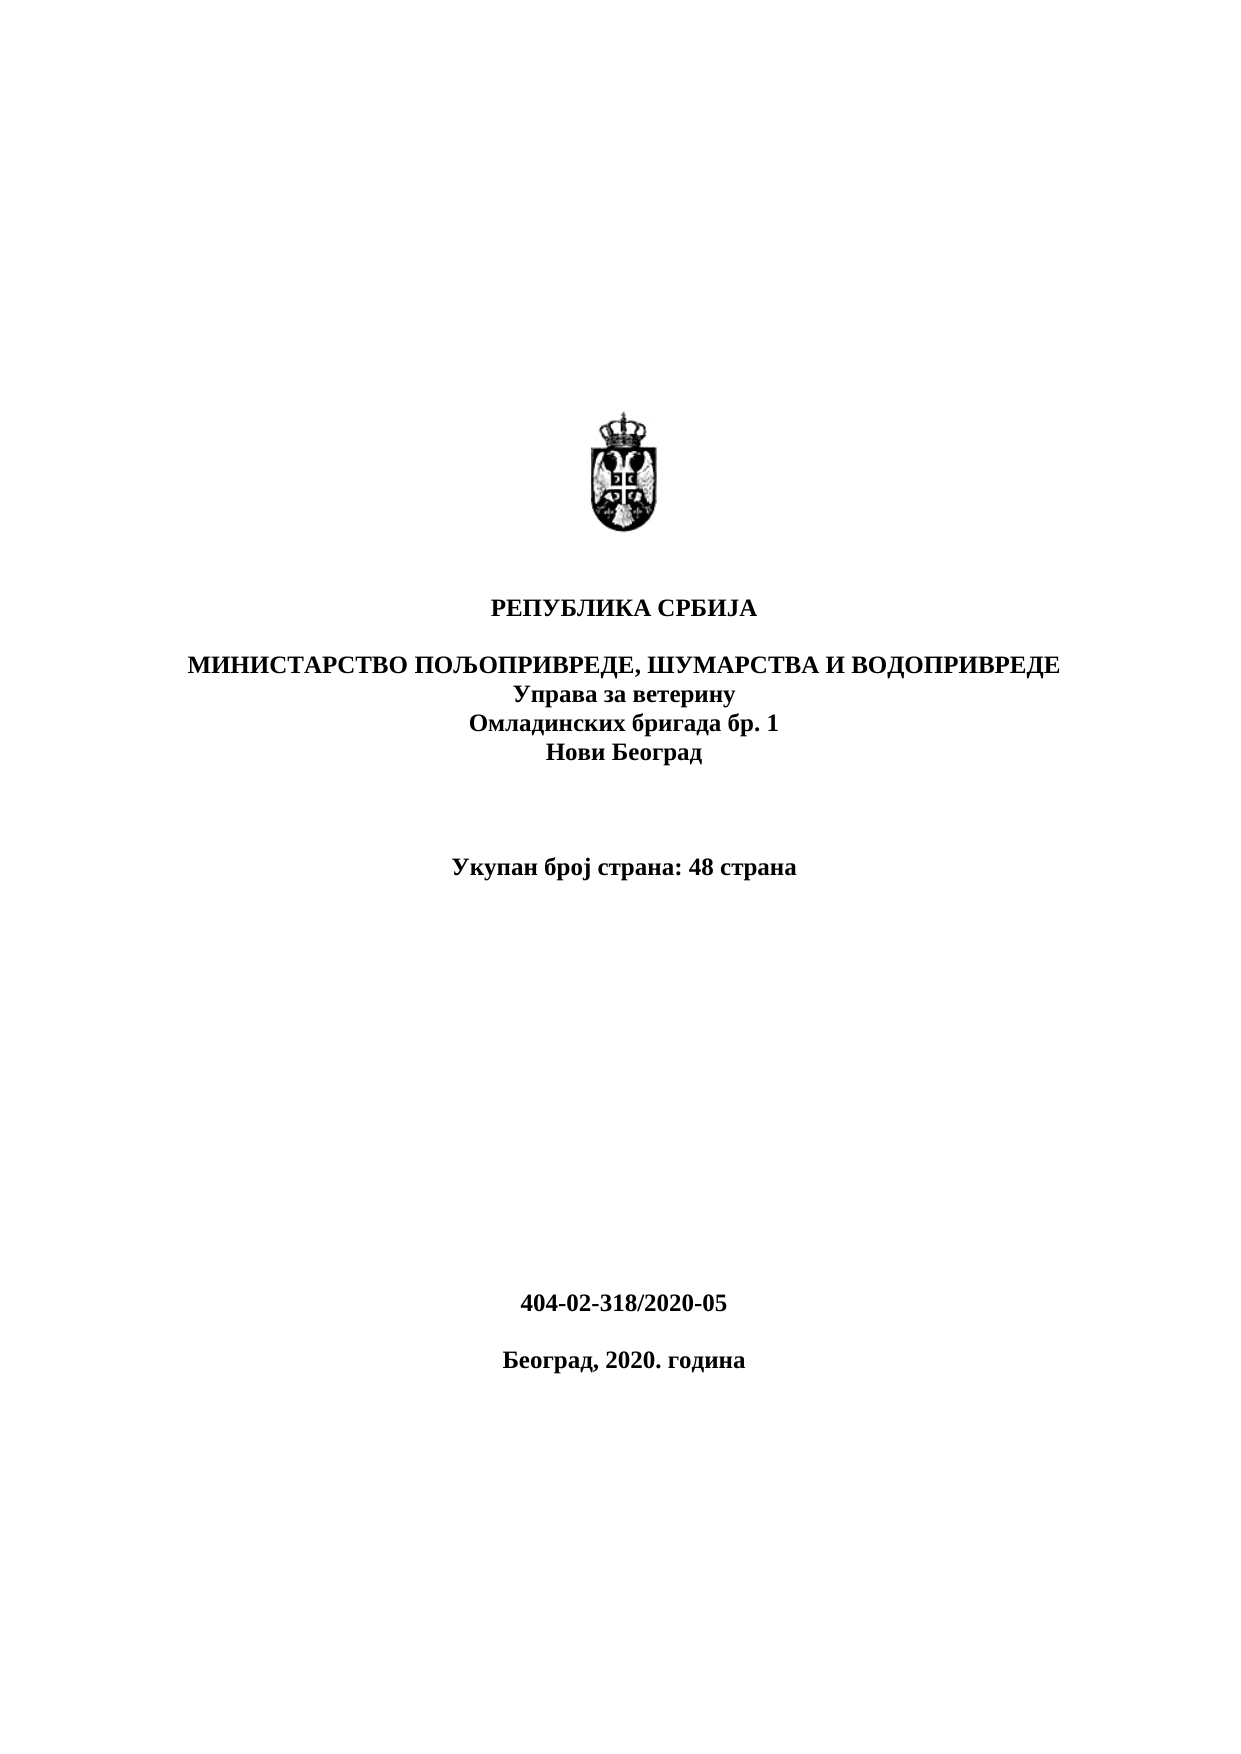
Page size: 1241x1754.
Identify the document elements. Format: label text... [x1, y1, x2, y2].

text Омладинских бригада бр. 1 [91, 708, 1156, 737]
text Београд, 2020. година [91, 1345, 1156, 1374]
text 404-02-318/2020-05 [91, 1288, 1156, 1316]
text Укупан број страна: 48 страна [91, 852, 1156, 880]
text РЕПУБЛИКА СРБИЈА [91, 593, 1156, 622]
text Управа за ветерину [91, 679, 1156, 708]
text МИНИСТАРСТВО ПОЉОПРИВРЕДЕ, ШУМАРСТВА И ВОДОПРИВРЕДЕ [91, 650, 1156, 679]
picture [585, 407, 663, 536]
text Нови Београд [91, 737, 1156, 765]
